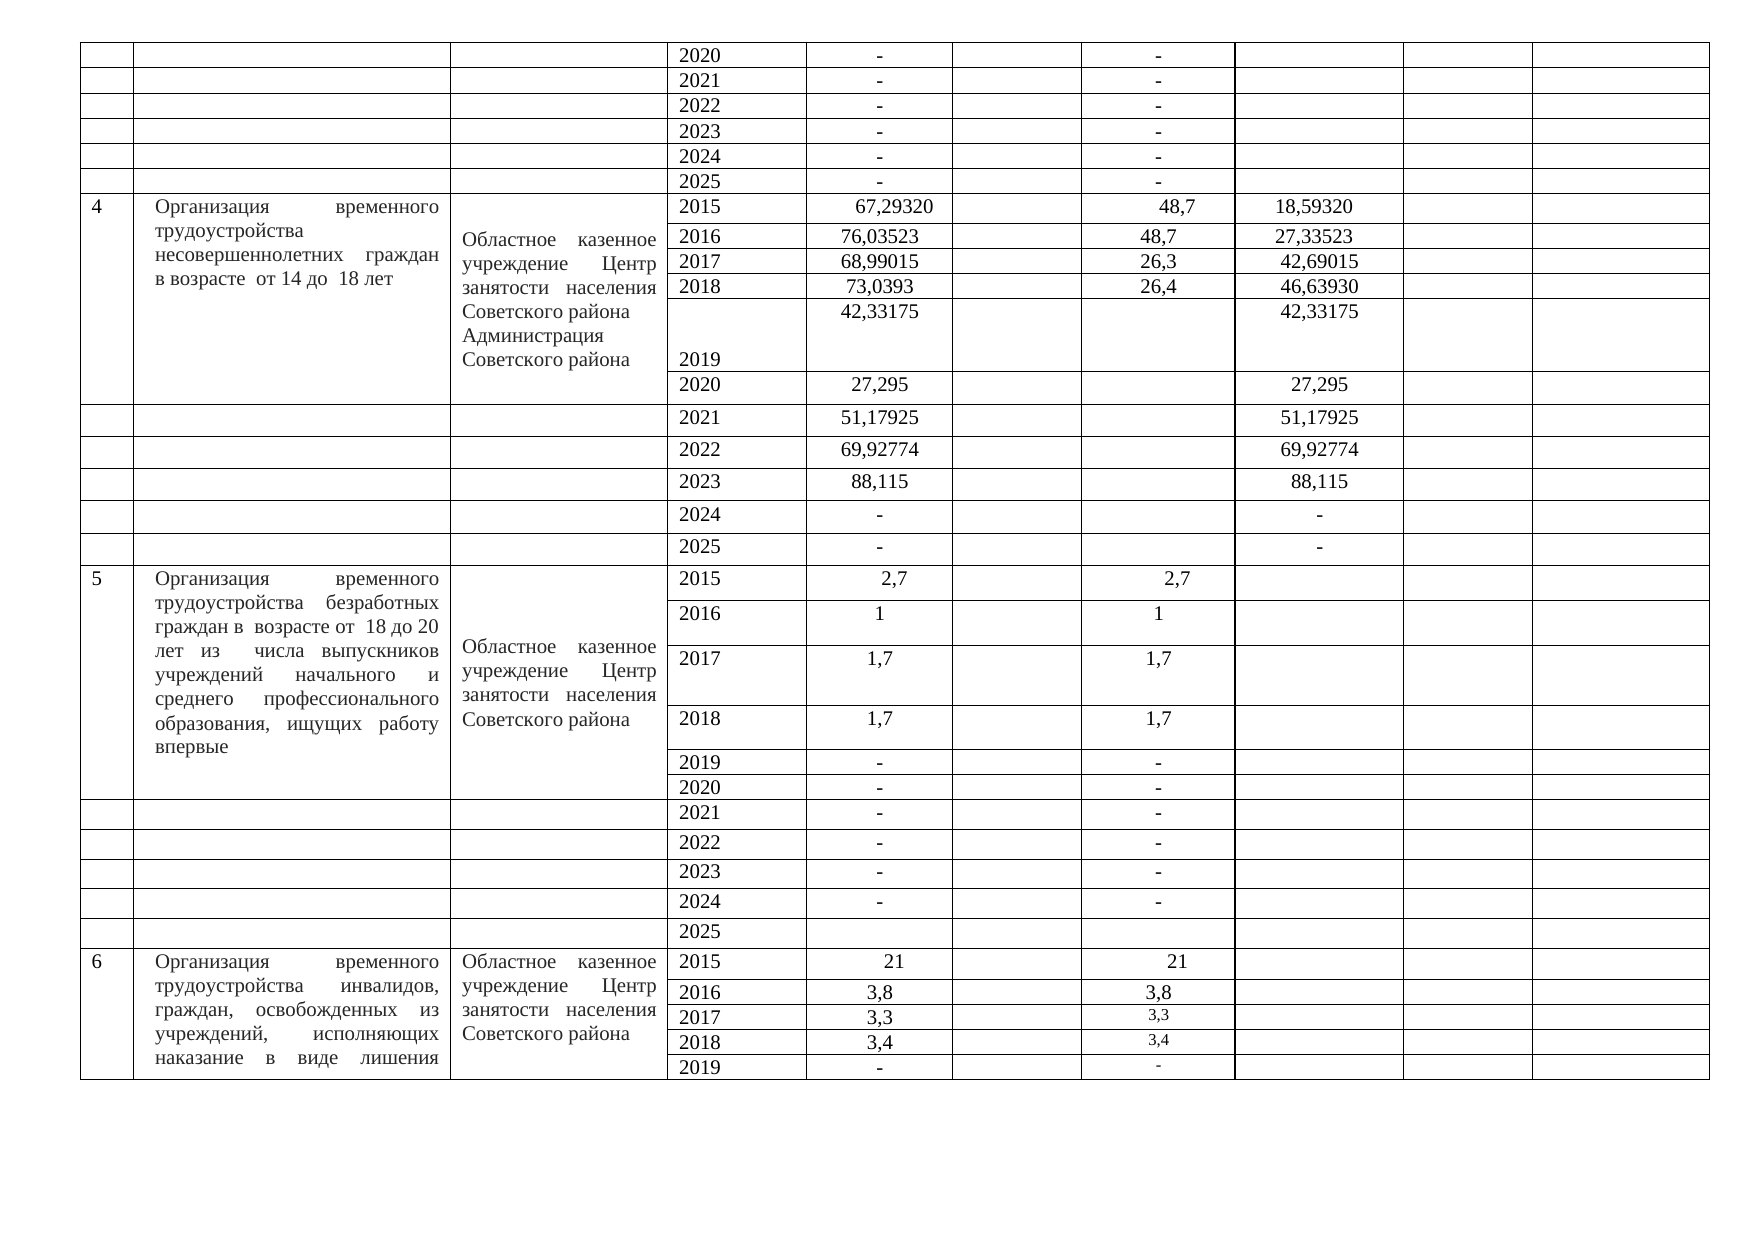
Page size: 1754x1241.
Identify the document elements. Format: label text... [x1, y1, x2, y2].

table_cell [134, 889, 450, 918]
table_cell [953, 800, 1081, 829]
table_cell [81, 830, 133, 858]
table_cell [1533, 750, 1709, 774]
table_cell - [807, 1055, 952, 1079]
table_cell - [1082, 43, 1234, 67]
table_cell 2024 [668, 501, 806, 533]
table_cell [1236, 68, 1403, 92]
table_cell 1,7 [807, 646, 952, 705]
table_cell [953, 646, 1081, 705]
table_cell 46,63930 [1236, 274, 1403, 298]
table_cell [953, 501, 1081, 533]
table_cell [1533, 274, 1709, 298]
table_cell [451, 437, 667, 468]
table_cell 3,8 [1082, 980, 1234, 1004]
table_cell [81, 889, 133, 918]
table_cell [1236, 706, 1403, 749]
table_cell [1236, 119, 1403, 143]
table_cell 18,59320 [1236, 194, 1403, 223]
table_cell [807, 919, 952, 948]
table_cell [1236, 43, 1403, 67]
table_cell [1236, 601, 1403, 644]
table_cell [953, 775, 1081, 799]
table_cell 2018 [668, 274, 806, 298]
table_cell 1,7 [1082, 646, 1234, 705]
table_cell 48,7 [1082, 224, 1234, 248]
table_cell [1533, 224, 1709, 248]
table_cell 76,03523 [807, 224, 952, 248]
table_cell [953, 1030, 1081, 1054]
table_cell - [807, 144, 952, 168]
table_cell Организация временного трудоустройства несовершеннолетних граждан в возрасте от 14 до 18 лет [134, 194, 450, 403]
table_cell Областное казенное учреждение Центр занятости населения Советского района Администрация Советского района [451, 194, 667, 403]
table_cell 2019 [668, 750, 806, 774]
table_cell 2020 [668, 372, 806, 403]
table_cell [1404, 501, 1532, 533]
table_cell [1404, 194, 1532, 223]
table_cell 3,8 [807, 980, 952, 1004]
table_cell [134, 800, 450, 829]
table_cell [451, 169, 667, 193]
table_cell [1236, 860, 1403, 888]
table_cell - [1082, 775, 1234, 799]
table_cell [1533, 1005, 1709, 1029]
table_cell [81, 919, 133, 948]
table_cell [1404, 646, 1532, 705]
table_cell [1404, 119, 1532, 143]
table_cell - [1236, 501, 1403, 533]
table_cell [1533, 566, 1709, 600]
table_cell [1404, 830, 1532, 858]
table_cell 2021 [668, 800, 806, 829]
table_cell [1236, 1055, 1403, 1079]
table_cell 5 [81, 566, 133, 799]
table_cell [1533, 249, 1709, 273]
table_cell [1404, 919, 1532, 948]
table_cell [1404, 249, 1532, 273]
table_cell [1404, 144, 1532, 168]
table_cell - [1082, 68, 1234, 92]
table_cell - [1082, 119, 1234, 143]
table_cell [1533, 372, 1709, 403]
table_cell [1533, 1030, 1709, 1054]
table_cell 2016 [668, 224, 806, 248]
table_cell 69,92774 [807, 437, 952, 468]
table_cell [1404, 601, 1532, 644]
table_cell 51,17925 [1236, 405, 1403, 436]
table_cell [134, 169, 450, 193]
table_cell - [807, 800, 952, 829]
table_cell 42,33175 [807, 299, 952, 371]
table_cell [134, 94, 450, 117]
table_cell [1404, 534, 1532, 565]
table_cell 42,69015 [1236, 249, 1403, 273]
table_cell [1236, 800, 1403, 829]
table_cell [953, 437, 1081, 468]
table_cell [1404, 299, 1532, 371]
table_cell [1404, 750, 1532, 774]
table_cell [1533, 980, 1709, 1004]
table_cell [1236, 830, 1403, 858]
table_cell [81, 94, 133, 117]
table_cell [953, 919, 1081, 948]
table_cell [451, 534, 667, 565]
table_cell [1236, 94, 1403, 117]
table_cell 73,0393 [807, 274, 952, 298]
table_cell 2015 [668, 566, 806, 600]
table_cell Организация временного трудоустройства безработных граждан в возрасте от 18 до 20 лет из числа выпускников учреждений начального и среднего профессионального образования, ищущих работу впервые [134, 566, 450, 799]
table_cell [134, 144, 450, 168]
table_cell [1236, 980, 1403, 1004]
table_cell [1404, 566, 1532, 600]
table_cell 1,7 [807, 706, 952, 749]
table_cell - [1082, 1055, 1234, 1079]
table_cell [953, 119, 1081, 143]
table_cell 2015 [668, 949, 806, 979]
table_cell [1533, 646, 1709, 705]
table_cell [1533, 501, 1709, 533]
table_cell 26,4 [1082, 274, 1234, 298]
table_cell - [1082, 889, 1234, 918]
table_cell 69,92774 [1236, 437, 1403, 468]
table_cell [953, 68, 1081, 92]
table_cell [953, 169, 1081, 193]
table_cell [1533, 800, 1709, 829]
table_cell [1533, 706, 1709, 749]
table_cell [953, 830, 1081, 858]
table_cell [953, 566, 1081, 600]
table_cell - [807, 169, 952, 193]
table_cell 2017 [668, 249, 806, 273]
table_cell [1082, 437, 1234, 468]
table_cell [1533, 534, 1709, 565]
table_cell [451, 469, 667, 500]
table_cell [81, 469, 133, 500]
table_cell [81, 800, 133, 829]
table_cell [81, 169, 133, 193]
table_cell [134, 469, 450, 500]
table_cell 3,4 [1082, 1030, 1234, 1054]
table_cell [1404, 949, 1532, 979]
table_cell 1 [1082, 601, 1234, 644]
table_cell [953, 534, 1081, 565]
table_cell 2022 [668, 94, 806, 117]
table_cell [1404, 469, 1532, 500]
table_cell [1236, 646, 1403, 705]
table_cell [953, 43, 1081, 67]
table_cell 21 [807, 949, 952, 979]
table_cell 2,7 [1082, 566, 1234, 600]
table_cell [1082, 299, 1234, 371]
table_cell 2016 [668, 980, 806, 1004]
table_cell [1236, 1005, 1403, 1029]
table_cell Областное казенное учреждение Центр занятости населения Советского района [451, 566, 667, 799]
table_cell [1404, 372, 1532, 403]
table_cell [81, 437, 133, 468]
table_cell [134, 68, 450, 92]
table_cell 2021 [668, 68, 806, 92]
table_cell - [1082, 94, 1234, 117]
table_cell [1533, 144, 1709, 168]
table_cell [1236, 949, 1403, 979]
table_cell [1533, 601, 1709, 644]
table_cell - [1082, 750, 1234, 774]
table_cell - [807, 889, 952, 918]
table_cell - [807, 43, 952, 67]
table_cell [1082, 372, 1234, 403]
table_cell [1533, 1055, 1709, 1079]
table_cell [953, 299, 1081, 371]
table_cell [81, 119, 133, 143]
table_cell [1533, 919, 1709, 948]
table_cell - [807, 68, 952, 92]
table_cell [1404, 860, 1532, 888]
table_cell [953, 144, 1081, 168]
table_cell 1,7 [1082, 706, 1234, 749]
table_cell 2025 [668, 169, 806, 193]
table_cell [1082, 919, 1234, 948]
table_cell 2024 [668, 144, 806, 168]
table_cell 3,3 [807, 1005, 952, 1029]
table_cell [134, 119, 450, 143]
table_cell 27,295 [807, 372, 952, 403]
table_cell Организация временного трудоустройства инвалидов, граждан, освобожденных из учреждений, исполняющих наказание в виде лишения свободы, лиц предпенсионного возраста, беженцев и вынужденных переселенцев, граждан, уволенных с военной службы и членов их семей одиноких и многодетных родителей, воспитывающих несовершеннолетних детей, детей – инвалидов, граждан, подвергшихся воздействию радиации вследствие чернобыльской и других радиационных аварий и катастроф [134, 949, 450, 1079]
table_cell 2024 [668, 889, 806, 918]
table_cell [81, 144, 133, 168]
table_cell 27,33523 [1236, 224, 1403, 248]
table_cell - [807, 775, 952, 799]
table_cell 3,3 [1082, 1005, 1234, 1029]
table_cell 67,29320 [807, 194, 952, 223]
table_cell 2021 [668, 405, 806, 436]
table_cell [953, 949, 1081, 979]
table_cell 27,295 [1236, 372, 1403, 403]
table_cell 2020 [668, 775, 806, 799]
table_cell [1082, 469, 1234, 500]
table_cell [1533, 775, 1709, 799]
table_cell [953, 224, 1081, 248]
table_cell [1533, 299, 1709, 371]
table_cell [1236, 1030, 1403, 1054]
table_cell 6 [81, 949, 133, 1079]
table_cell [953, 405, 1081, 436]
table_cell [1404, 405, 1532, 436]
table_cell 2016 [668, 601, 806, 644]
table_cell [1533, 830, 1709, 858]
table_cell 2017 [668, 646, 806, 705]
table_cell [1236, 889, 1403, 918]
table_cell 68,99015 [807, 249, 952, 273]
table_cell [1533, 119, 1709, 143]
table_cell 2015 [668, 194, 806, 223]
table_cell 88,115 [1236, 469, 1403, 500]
table_cell 2023 [668, 469, 806, 500]
table_cell [953, 860, 1081, 888]
table_cell 2019 [668, 299, 806, 371]
table_cell [81, 501, 133, 533]
table_cell [1533, 68, 1709, 92]
table_cell [134, 534, 450, 565]
table_cell [1533, 405, 1709, 436]
table_cell [1404, 706, 1532, 749]
table_cell [134, 437, 450, 468]
table_cell [1404, 980, 1532, 1004]
table_cell [953, 1055, 1081, 1079]
table_cell - [1082, 800, 1234, 829]
table_cell - [807, 501, 952, 533]
table_cell 2,7 [807, 566, 952, 600]
table_cell 21 [1082, 949, 1234, 979]
table_cell 2020 [668, 43, 806, 67]
table_cell [451, 68, 667, 92]
table_cell 42,33175 [1236, 299, 1403, 371]
table_cell [1404, 43, 1532, 67]
table_cell 2023 [668, 860, 806, 888]
table_cell [953, 1005, 1081, 1029]
table_cell [953, 194, 1081, 223]
table_cell - [1082, 860, 1234, 888]
table_cell [1404, 274, 1532, 298]
table_cell [1236, 566, 1403, 600]
table_cell 4 [81, 194, 133, 403]
table_cell [134, 501, 450, 533]
table_cell 2022 [668, 830, 806, 858]
table_cell [1404, 800, 1532, 829]
table_cell [451, 889, 667, 918]
table_cell [1404, 94, 1532, 117]
table_cell [1533, 194, 1709, 223]
table_cell [953, 94, 1081, 117]
table_cell 2023 [668, 119, 806, 143]
table_cell [1404, 169, 1532, 193]
table_cell 2025 [668, 534, 806, 565]
table_cell [1236, 775, 1403, 799]
table_cell [1404, 1055, 1532, 1079]
table_cell [1082, 501, 1234, 533]
table_cell - [807, 119, 952, 143]
table_cell - [1082, 169, 1234, 193]
table_cell [451, 919, 667, 948]
table_cell 2019 [668, 1055, 806, 1079]
table_cell [1404, 1005, 1532, 1029]
table_cell - [1236, 534, 1403, 565]
table_cell [451, 501, 667, 533]
table_cell [1236, 169, 1403, 193]
table_cell [81, 534, 133, 565]
table_cell [1404, 775, 1532, 799]
table_cell [953, 274, 1081, 298]
table_cell [1533, 437, 1709, 468]
table_cell [1533, 469, 1709, 500]
table_cell 2025 [668, 919, 806, 948]
table_cell [1082, 405, 1234, 436]
table_cell [953, 750, 1081, 774]
table_cell [451, 144, 667, 168]
table_cell [134, 830, 450, 858]
table_cell - [1082, 144, 1234, 168]
table_cell [81, 68, 133, 92]
table_cell [134, 860, 450, 888]
table_cell 48,7 [1082, 194, 1234, 223]
table_cell - [807, 534, 952, 565]
table_cell 3,4 [807, 1030, 952, 1054]
table_cell 2018 [668, 1030, 806, 1054]
table_cell [1404, 1030, 1532, 1054]
table_cell [953, 601, 1081, 644]
table_cell [451, 860, 667, 888]
table_cell [451, 405, 667, 436]
table_cell [1533, 169, 1709, 193]
table_cell [1404, 437, 1532, 468]
table_cell [451, 830, 667, 858]
table_cell [81, 405, 133, 436]
table_cell [451, 800, 667, 829]
table_cell [1533, 860, 1709, 888]
table_cell [953, 469, 1081, 500]
table_cell 88,115 [807, 469, 952, 500]
table_cell [1404, 889, 1532, 918]
table_cell [953, 249, 1081, 273]
table_cell 2018 [668, 706, 806, 749]
table_cell Областное казенное учреждение Центр занятости населения Советского района [451, 949, 667, 1079]
table_cell [134, 919, 450, 948]
table_cell [1236, 750, 1403, 774]
table_cell 26,3 [1082, 249, 1234, 273]
table_cell 2017 [668, 1005, 806, 1029]
table_cell [1404, 224, 1532, 248]
table_cell - [807, 860, 952, 888]
table_cell [81, 860, 133, 888]
table_cell [451, 119, 667, 143]
table_cell [1533, 94, 1709, 117]
table_cell [1533, 43, 1709, 67]
table_cell [1082, 534, 1234, 565]
table_cell [953, 372, 1081, 403]
table_cell [1533, 949, 1709, 979]
table_cell 51,17925 [807, 405, 952, 436]
table_cell [953, 980, 1081, 1004]
table_cell [134, 405, 450, 436]
table_cell - [807, 750, 952, 774]
table_cell - [807, 830, 952, 858]
table_cell [1533, 889, 1709, 918]
table_cell [953, 889, 1081, 918]
table_cell [1236, 144, 1403, 168]
table_cell - [1082, 830, 1234, 858]
table_cell - [807, 94, 952, 117]
table_cell 2022 [668, 437, 806, 468]
table_cell [451, 94, 667, 117]
table_cell [1404, 68, 1532, 92]
table_cell [953, 706, 1081, 749]
table_cell 1 [807, 601, 952, 644]
table_cell [1236, 919, 1403, 948]
